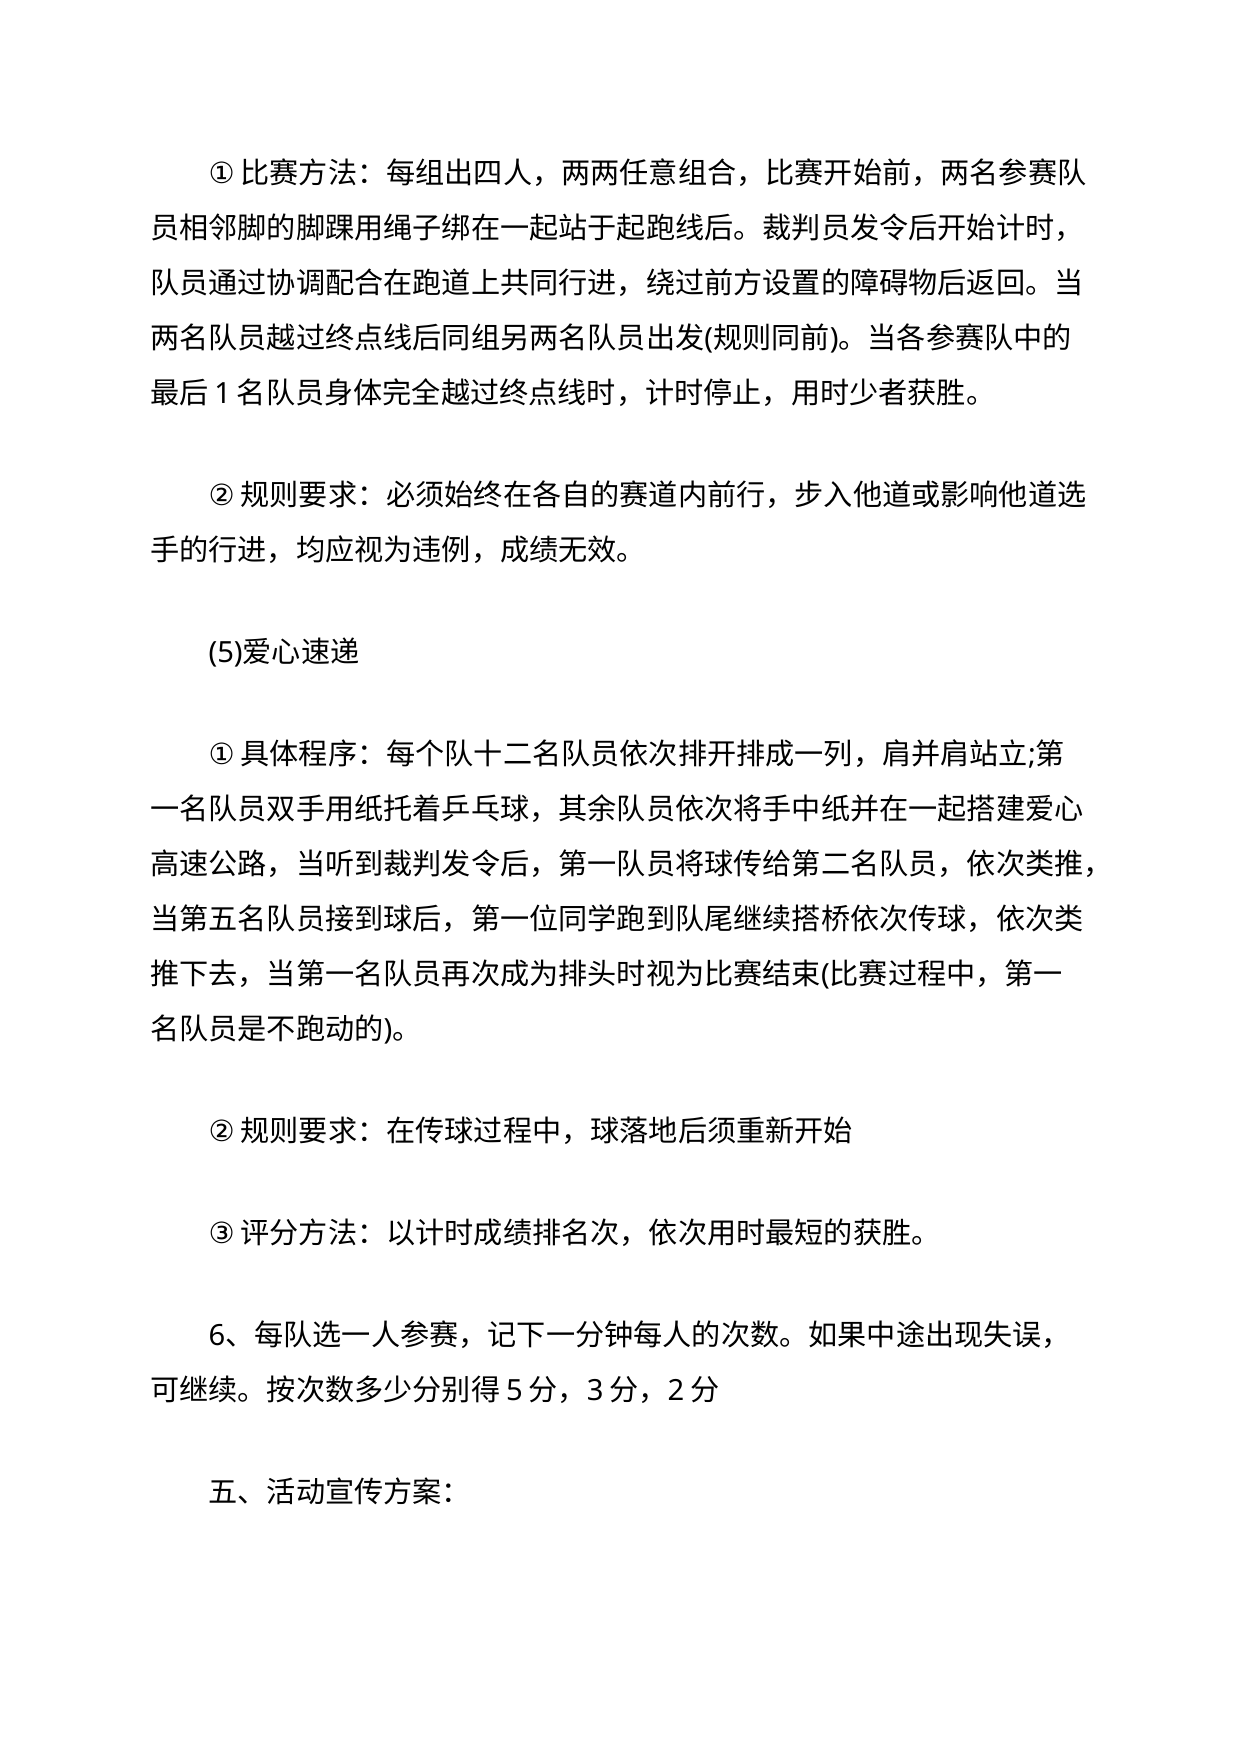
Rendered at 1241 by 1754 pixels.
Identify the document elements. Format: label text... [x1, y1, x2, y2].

text ①比赛方法：每组出四人，两两任意组合，比赛开始前，两名参赛队员相邻脚的脚踝用绳子绑在一起站于起跑线后。裁判员发令后开始计时，队员通过协调配合在跑道上共同行进，绕过前方设置的障碍物后返回。当两名队员越过终点线后同组另两名队员出发(规则同前)。当各参赛队中的最后1名队员身体完全越过终点线时，计时停止，用时少者获胜。 [150, 150, 1090, 412]
text ①具体程序：每个队十二名队员依次排开排成一列，肩并肩站立;第一名队员双手用纸托着乒乓球，其余队员依次将手中纸并在一起搭建爱心高速公路，当听到裁判发令后，第一队员将球传给第二名队员，依次类推，当第五名队员接到球后，第一位同学跑到队尾继续搭桥依次传球，依次类推下去，当第一名队员再次成为排头时视为比赛结束(比赛过程中，第一名队员是不跑动的)。 [150, 731, 1090, 1048]
text 五、活动宣传方案： [150, 1468, 1090, 1510]
text 6、每队选一人参赛，记下一分钟每人的次数。如果中途出现失误，可继续。按次数多少分别得5分，3分，2分 [150, 1311, 1090, 1408]
text ②规则要求：在传球过程中，球落地后须重新开始 [150, 1107, 1090, 1149]
text ③评分方法：以计时成绩排名次，依次用时最短的获胜。 [150, 1209, 1090, 1252]
text (5)爱心速递 [150, 628, 1090, 671]
text ②规则要求：必须始终在各自的赛道内前行，步入他道或影响他道选手的行进，均应视为违例，成绩无效。 [150, 472, 1090, 569]
